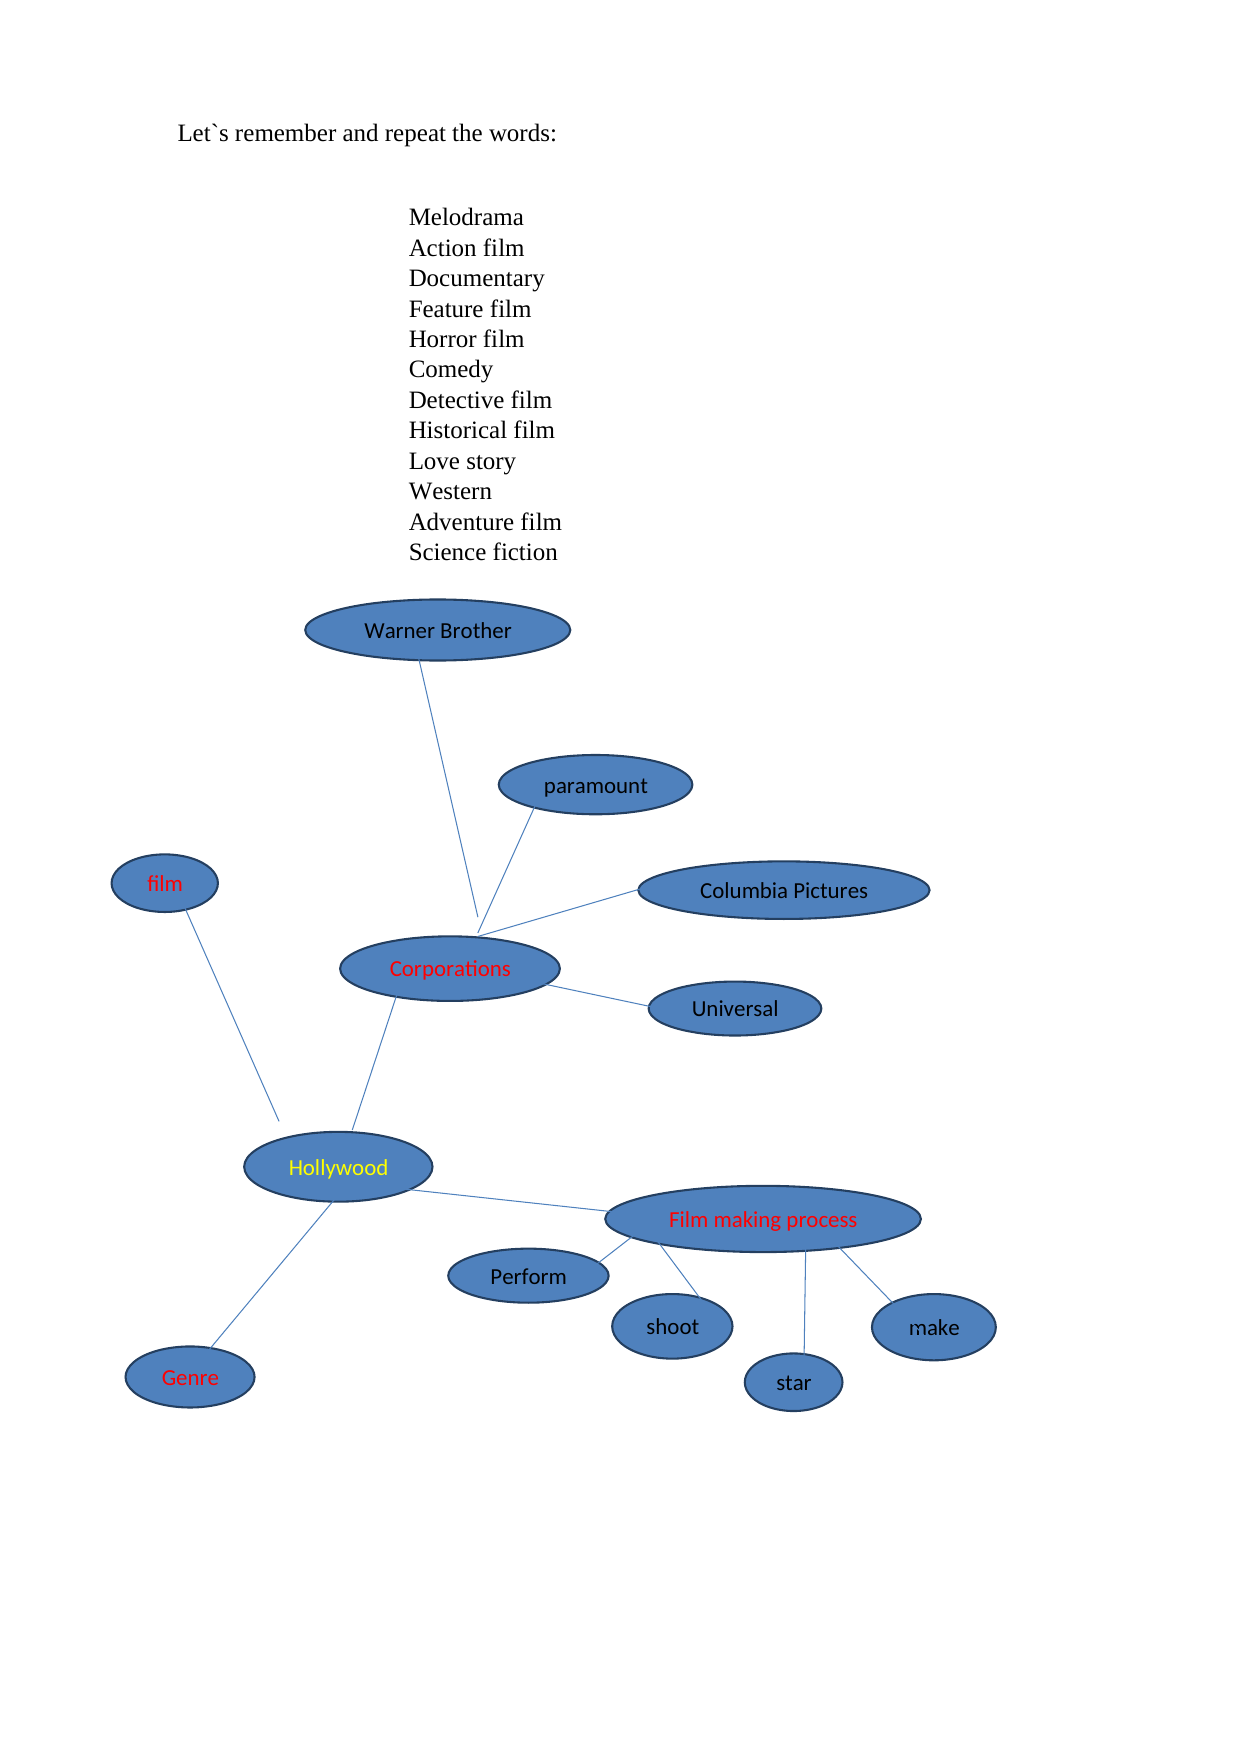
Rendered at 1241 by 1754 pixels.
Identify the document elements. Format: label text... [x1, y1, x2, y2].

list Documentary [252, 263, 1152, 292]
list Historical film [252, 415, 1152, 444]
list Horror film [252, 324, 1152, 353]
text Let`s remember and repeat the words: [177, 118, 1152, 147]
list Melodrama [252, 202, 1152, 231]
list Detective film [252, 385, 1152, 414]
list Comedy [252, 354, 1152, 383]
list Western [252, 476, 1152, 505]
list Action film [252, 233, 1152, 262]
list Adventure film [252, 507, 1152, 535]
list Science fiction [252, 537, 1152, 566]
list Feature film [252, 294, 1152, 322]
list Love story [252, 446, 1152, 474]
